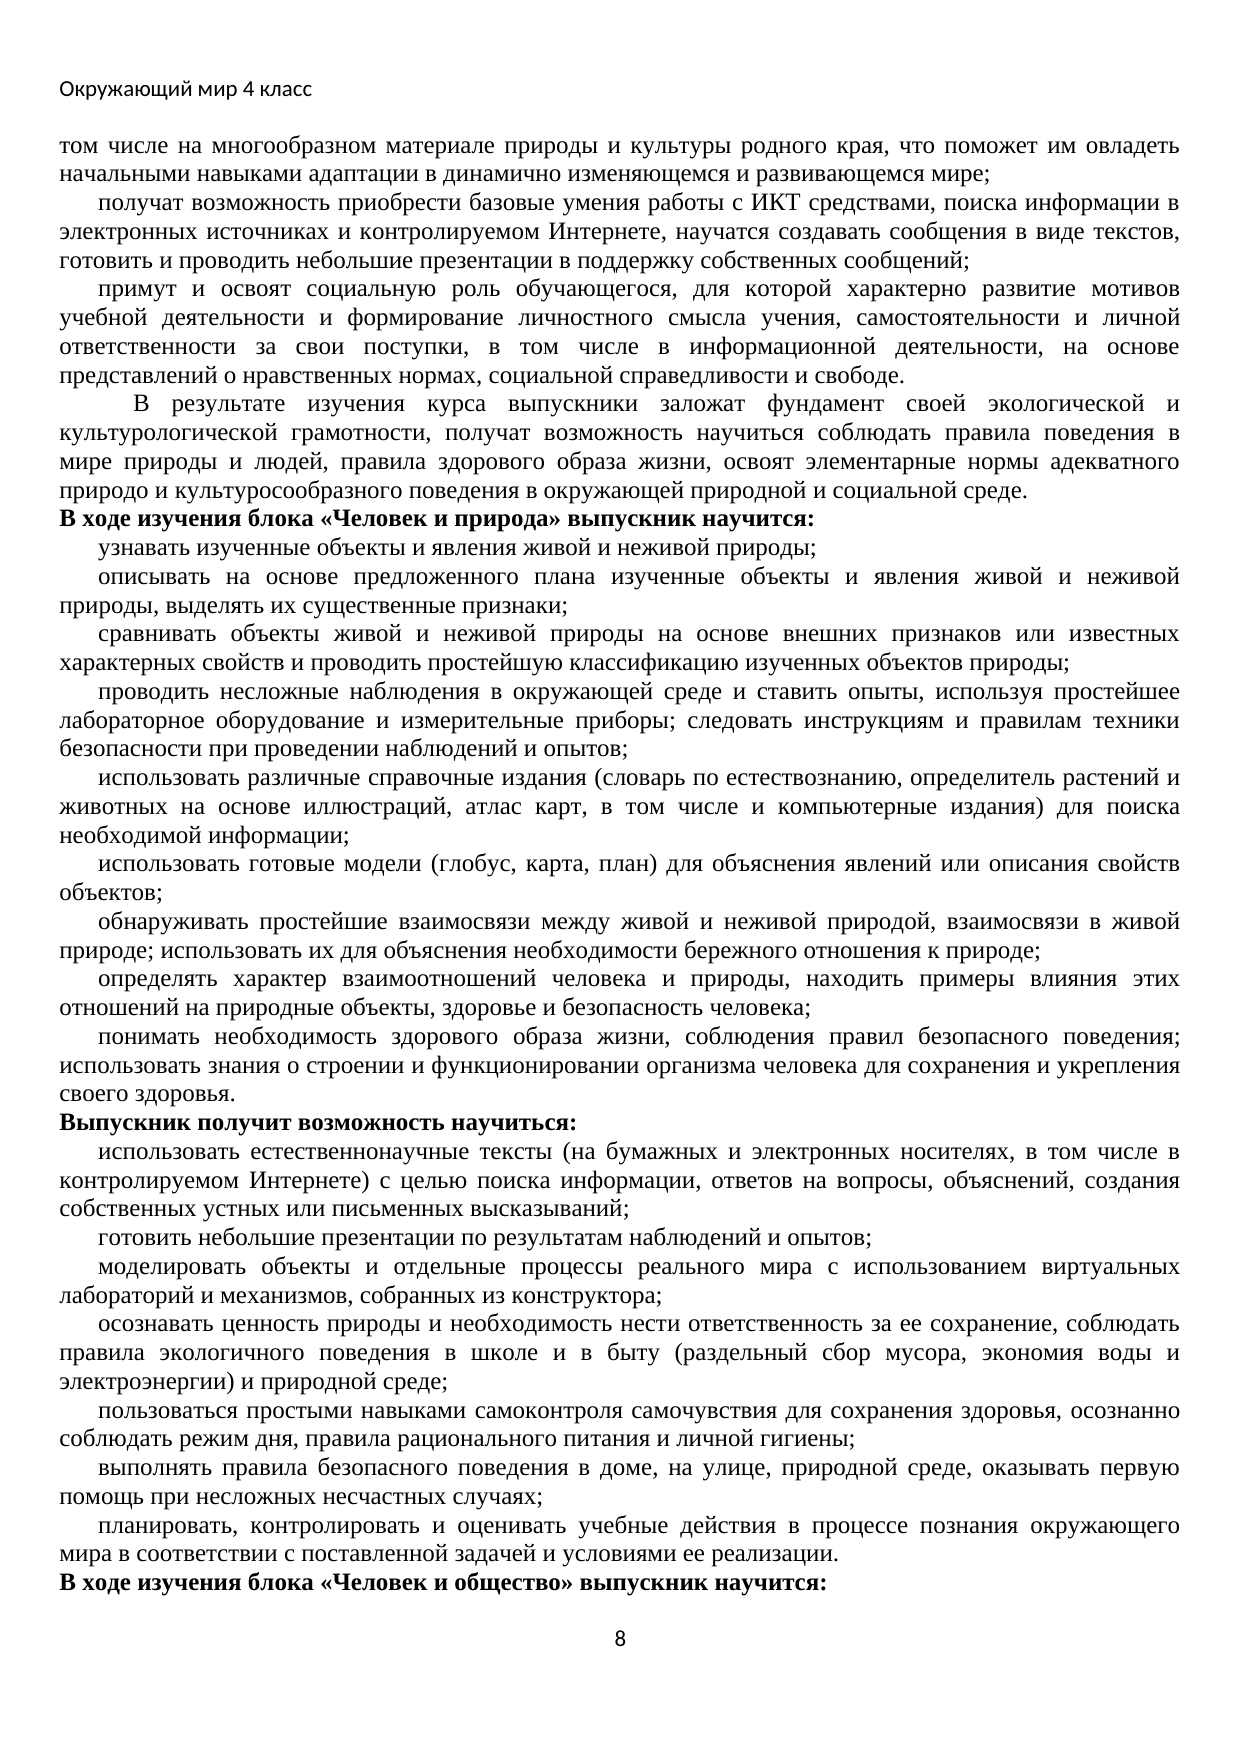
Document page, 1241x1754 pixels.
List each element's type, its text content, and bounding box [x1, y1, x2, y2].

text проводить несложные наблюдения в окружающей среде и ставить опыты, используя простейшее лабораторное оборудование и измерительные приборы; следовать инструкциям и правилам техники безопасности при проведении наблюдений и опытов; [59, 676, 1181, 762]
text В ходе изучения блока «Человек и природа» выпускник научится: [59, 503, 1181, 532]
text готовить небольшие презентации по результатам наблюдений и опытов; [59, 1222, 1181, 1251]
text примут и освоят социальную роль обучающегося, для которой характерно развитие мотивов учебной деятельности и формирование личностного смысла учения, самостоятельности и личной ответственности за свои поступки, в том числе в информационной деятельности, на основе представлений о нравственных нормах, социальной справедливости и свободе. [59, 273, 1181, 388]
text использовать различные справочные издания (словарь по естествознанию, определитель растений и животных на основе иллюстраций, атлас карт, в том числе и компьютерные издания) для поиска необходимой информации; [59, 762, 1181, 848]
text понимать необходимость здорового образа жизни, соблюдения правил безопасного поведения; использовать знания о строении и функционировании организма человека для сохранения и укрепления своего здоровья. [59, 1021, 1181, 1107]
text сравнивать объекты живой и неживой природы на основе внешних признаков или известных характерных свойств и проводить простейшую классификацию изученных объектов природы; [59, 618, 1181, 676]
text обнаруживать простейшие взаимосвязи между живой и неживой природой, взаимосвязи в живой природе; использовать их для объяснения необходимости бережного отношения к природе; [59, 906, 1181, 963]
text моделировать объекты и отдельные процессы реального мира с использованием виртуальных лабораторий и механизмов, собранных из конструктора; [59, 1251, 1181, 1308]
text определять характер взаимоотношений человека и природы, находить примеры влияния этих отношений на природные объекты, здоровье и безопасность человека; [59, 963, 1181, 1021]
text осознавать ценность природы и необходимость нести ответственность за ее сохранение, соблюдать правила экологичного поведения в школе и в быту (раздельный сбор мусора, экономия воды и электроэнергии) и природной среде; [59, 1308, 1181, 1395]
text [59, 130, 1181, 187]
text пользоваться простыми навыками самоконтроля самочувствия для сохранения здоровья, осознанно соблюдать режим дня, правила рационального питания и личной гигиены; [59, 1395, 1181, 1452]
text планировать, контролировать и оценивать учебные действия в процессе познания окружающего мира в соответствии с поставленной задачей и условиями ее реализации. [59, 1510, 1181, 1567]
text использовать естественнонаучные тексты (на бумажных и электронных носителях, в том числе в контролируемом Интернете) с целью поиска информации, ответов на вопросы, объяснений, создания собственных устных или письменных высказываний; [59, 1136, 1181, 1222]
text В результате изучения курса выпускники заложат фундамент своей экологической и культурологической грамотности, получат возможность научиться соблюдать правила поведения в мире природы и людей, правила здорового образа жизни, освоят элементарные нормы адекватного природо и культуросообразного поведения в окружающей природной и социальной среде. [59, 388, 1181, 503]
text получат возможность приобрести базовые умения работы с ИКТ средствами, поиска информации в электронных источниках и контролируемом Интернете, научатся создавать сообщения в виде текстов, готовить и проводить небольшие презентации в поддержку собственных сообщений; [59, 187, 1181, 273]
text описывать на основе предложенного плана изученные объекты и явления живой и неживой природы, выделять их существенные признаки; [59, 561, 1181, 618]
text Выпускник получит возможность научиться: [59, 1107, 1181, 1136]
text использовать готовые модели (глобус, карта, план) для объяснения явлений или описания свойств объектов; [59, 848, 1181, 906]
text узнавать изученные объекты и явления живой и неживой природы; [59, 532, 1181, 561]
text выполнять правила безопасного поведения в доме, на улице, природной среде, оказывать первую помощь при несложных несчастных случаях; [59, 1452, 1181, 1510]
text В ходе изучения блока «Человек и общество» выпускник научится: [59, 1567, 1181, 1596]
